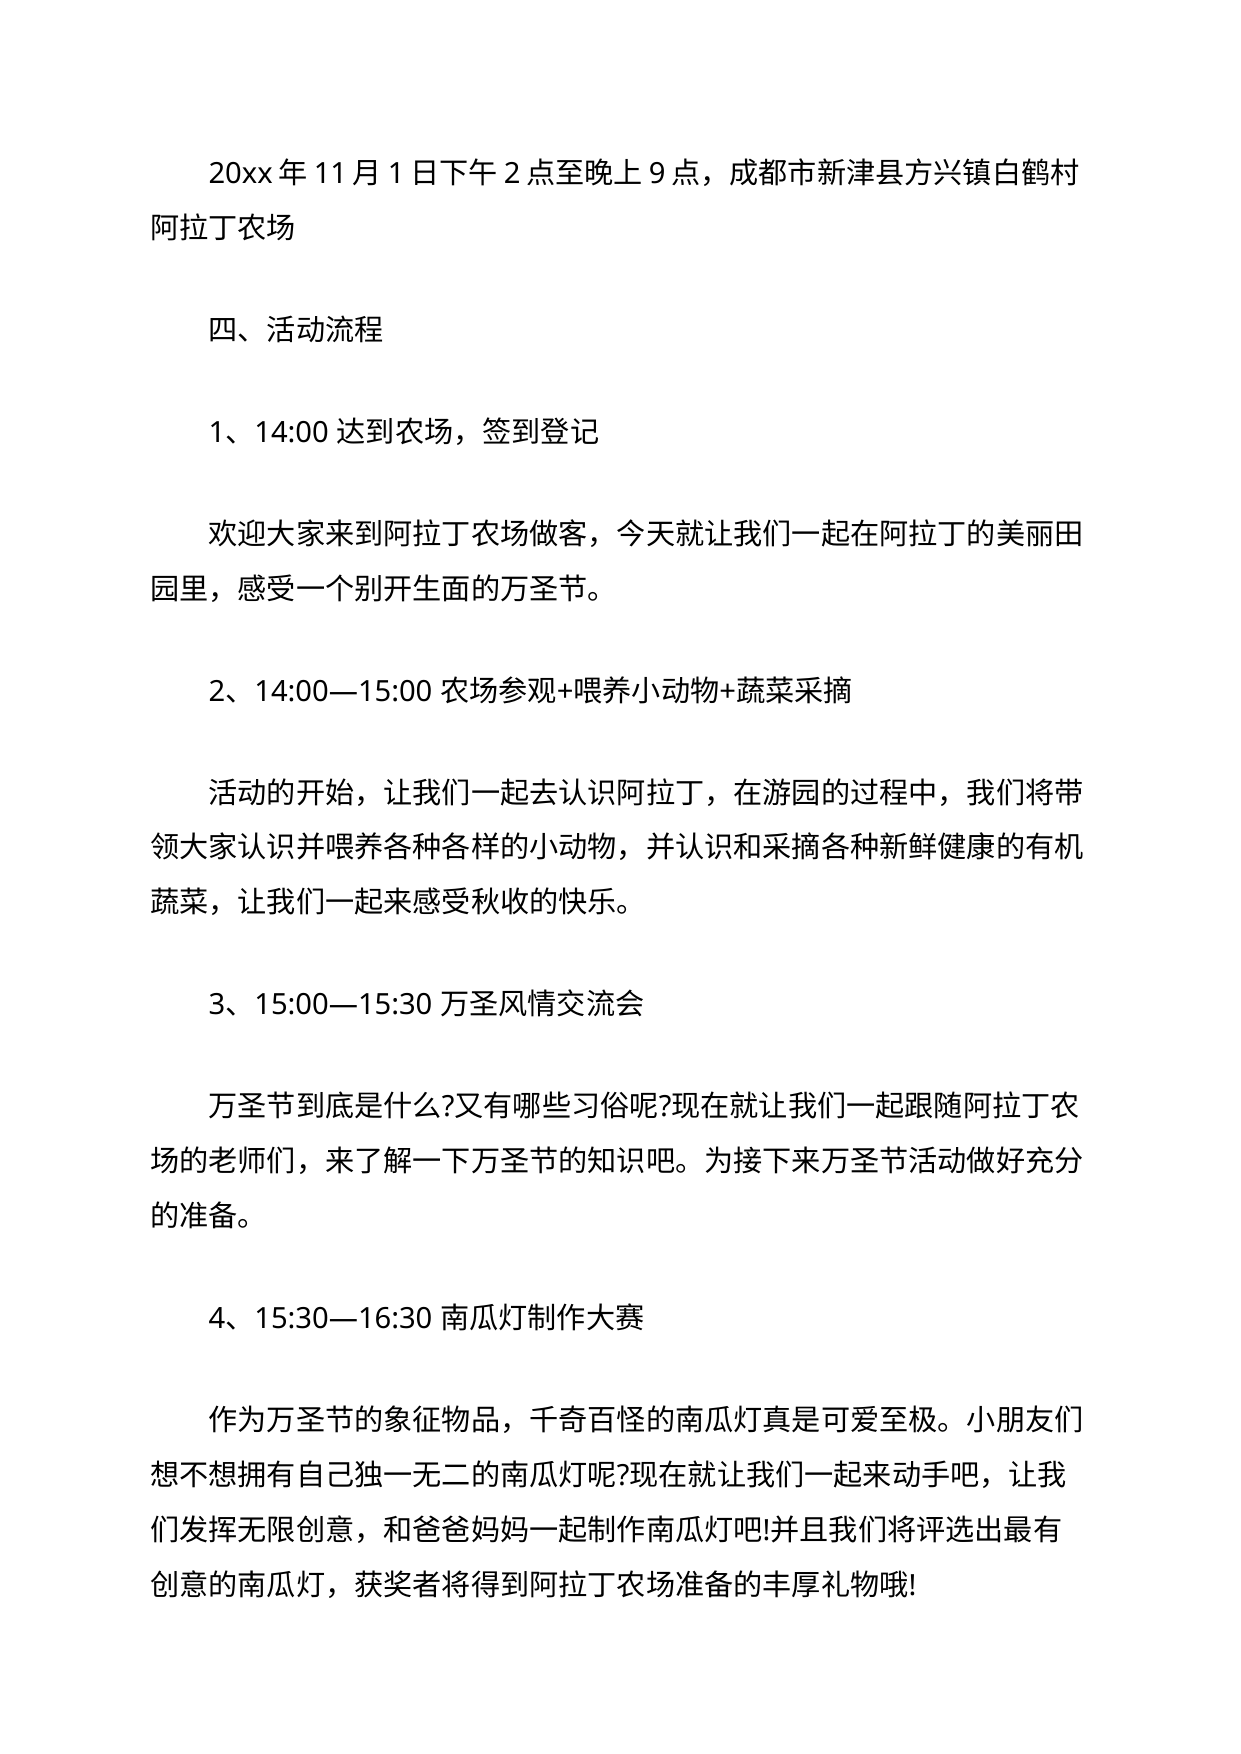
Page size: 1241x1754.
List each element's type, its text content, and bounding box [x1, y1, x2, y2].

text 欢迎大家来到阿拉丁农场做客，今天就让我们一起在阿拉丁的美丽田园里，感受一个别开生面的万圣节。 [150, 511, 1090, 608]
text 4、15:30—16:30 南瓜灯制作大赛 [150, 1294, 1090, 1337]
text 活动的开始，让我们一起去认识阿拉丁，在游园的过程中，我们将带领大家认识并喂养各种各样的小动物，并认识和采摘各种新鲜健康的有机蔬菜，让我们一起来感受秋收的快乐。 [150, 769, 1090, 921]
text 四、活动流程 [150, 307, 1090, 349]
text 20xx年11月1日下午2点至晚上9点，成都市新津县方兴镇白鹤村阿拉丁农场 [150, 150, 1090, 247]
text 1、14:00 达到农场，签到登记 [150, 408, 1090, 451]
text 万圣节到底是什么?又有哪些习俗呢?现在就让我们一起跟随阿拉丁农场的老师们，来了解一下万圣节的知识吧。为接下来万圣节活动做好充分的准备。 [150, 1083, 1090, 1235]
text 3、15:00—15:30 万圣风情交流会 [150, 981, 1090, 1023]
text 作为万圣节的象征物品，千奇百怪的南瓜灯真是可爱至极。小朋友们想不想拥有自己独一无二的南瓜灯呢?现在就让我们一起来动手吧，让我们发挥无限创意，和爸爸妈妈一起制作南瓜灯吧!并且我们将评选出最有创意的南瓜灯，获奖者将得到阿拉丁农场准备的丰厚礼物哦! [150, 1396, 1090, 1604]
text 2、14:00—15:00 农场参观+喂养小动物+蔬菜采摘 [150, 667, 1090, 709]
